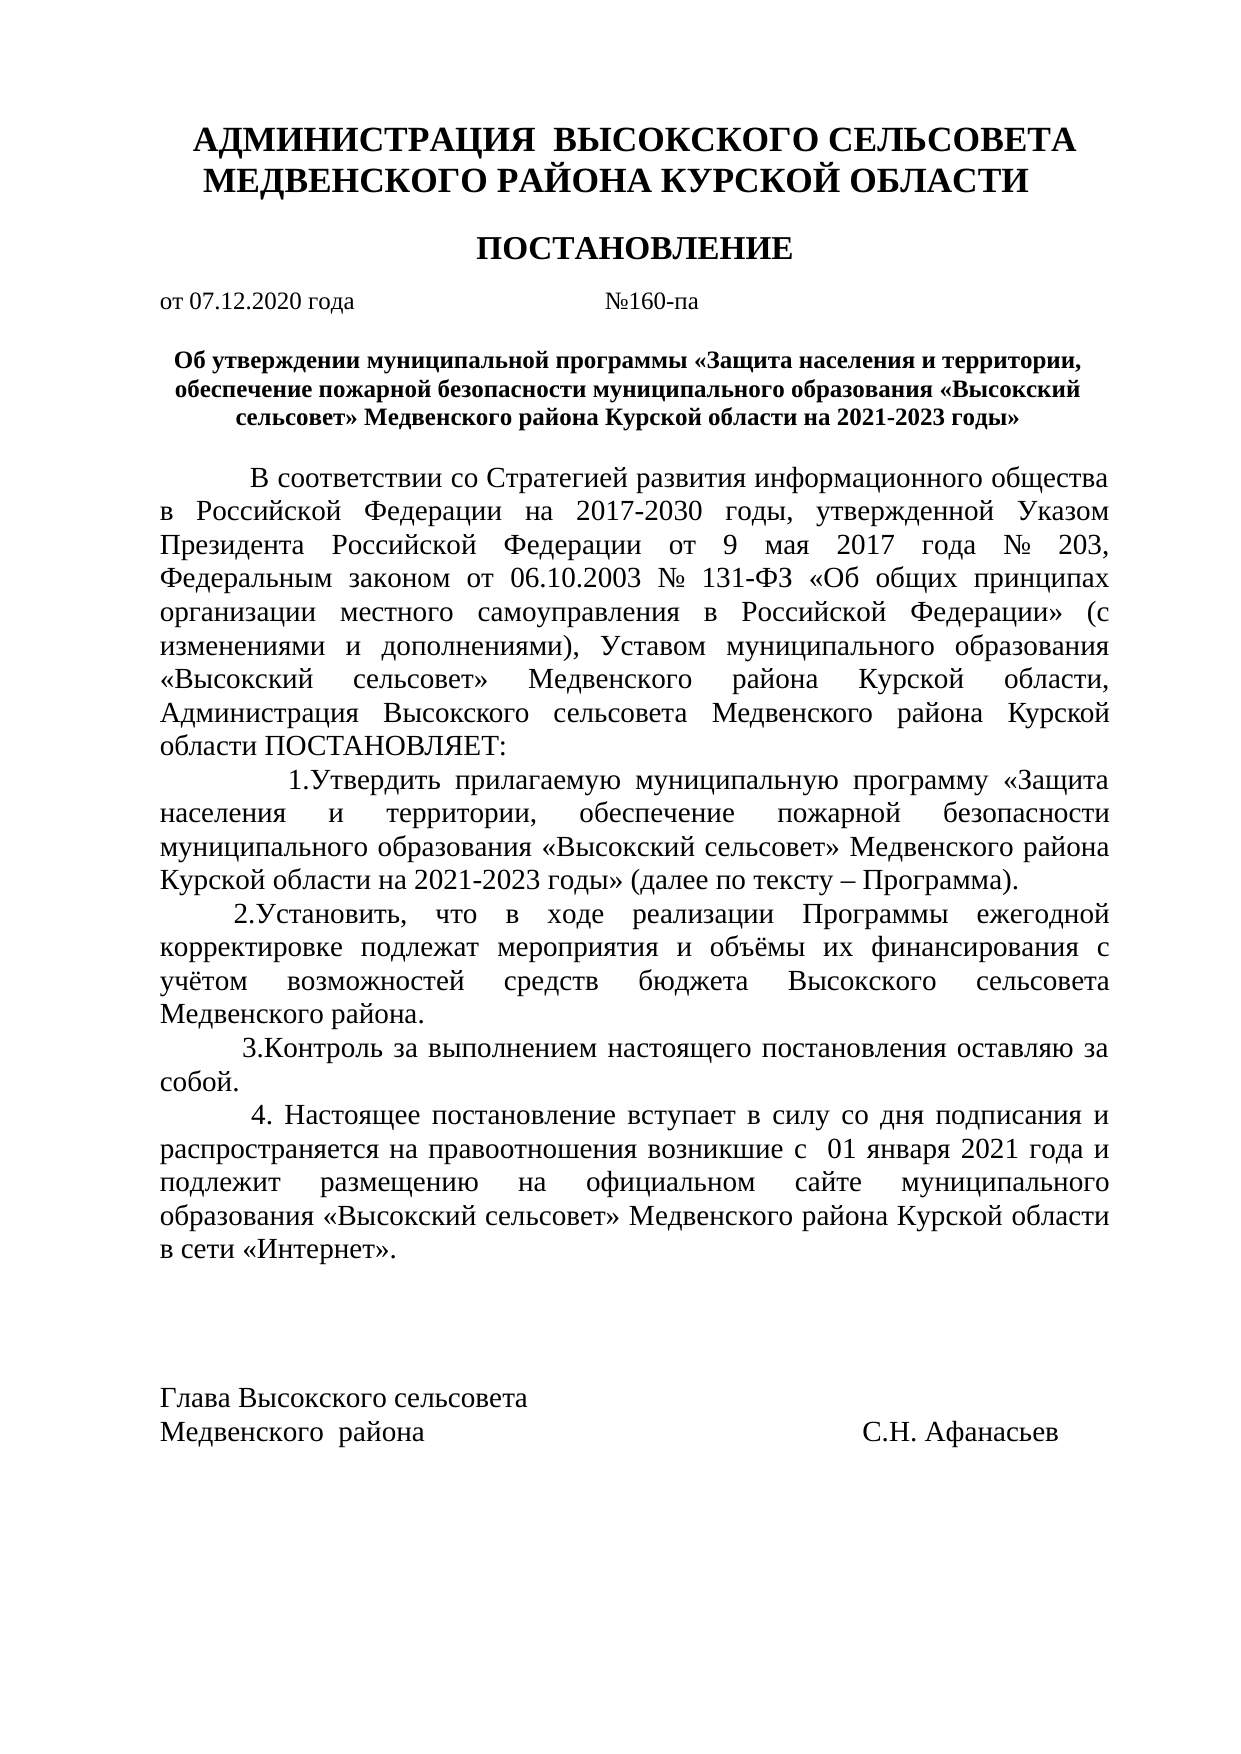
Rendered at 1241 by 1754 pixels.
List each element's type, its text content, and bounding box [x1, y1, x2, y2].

text ПОСТАНОВЛЕНИЕ [159, 228, 1110, 267]
text 3.Контроль за выполнением настоящего постановления оставляю за собой. [159, 1030, 1110, 1097]
text Медвенского района С.Н. Афанасьев [159, 1414, 1110, 1448]
text МЕДВЕНСКОГО РАЙОНА КУРСКОЙ ОБЛАСТИ [122, 159, 1110, 200]
text 1.Утвердить прилагаемую муниципальную программу «Защита населения и территории, обеспечение пожарной безопасности муниципального образования «Высокский сельсовет» Медвенского района Курской области на 2021-2023 годы» (далее по тексту – Программа). [159, 762, 1110, 896]
text от 07.12.2020 года №160-па [159, 286, 1110, 315]
text АДМИНИСТРАЦИЯ ВЫСОКСКОГО СЕЛЬСОВЕТА [159, 118, 1110, 159]
text 4. Настоящее постановление вступает в силу со дня подписания и распространяется на правоотношения возникшие с 01 января 2021 года и подлежит размещению на официальном сайте муниципального образования «Высокский сельсовет» Медвенского района Курской области в сети «Интернет». [159, 1097, 1110, 1265]
text Об утверждении муниципальной программы «Защита населения и территории, обеспечение пожарной безопасности муниципального образования «Высокский сельсовет» Медвенского района Курской области на 2021-2023 годы» [159, 345, 1096, 431]
text Глава Высокского сельсовета [159, 1381, 1110, 1414]
text В соответствии со Стратегией развития информационного общества в Российской Федерации на 2017-2030 годы, утвержденной Указом Президента Российской Федерации от 9 мая 2017 года № 203, Федеральным законом от 06.10.2003 № 131-ФЗ «Об общих принципах организации местного самоуправления в Российской Федерации» (с изменениями и дополнениями), Уставом муниципального образования «Высокский сельсовет» Медвенского района Курской области, Администрация Высокского сельсовета Медвенского района Курской области ПОСТАНОВЛЯЕТ: [159, 460, 1110, 762]
text 2.Установить, что в ходе реализации Программы ежегодной корректировке подлежат мероприятия и объёмы их финансирования с учётом возможностей средств бюджета Высокского сельсовета Медвенского района. [159, 896, 1110, 1030]
